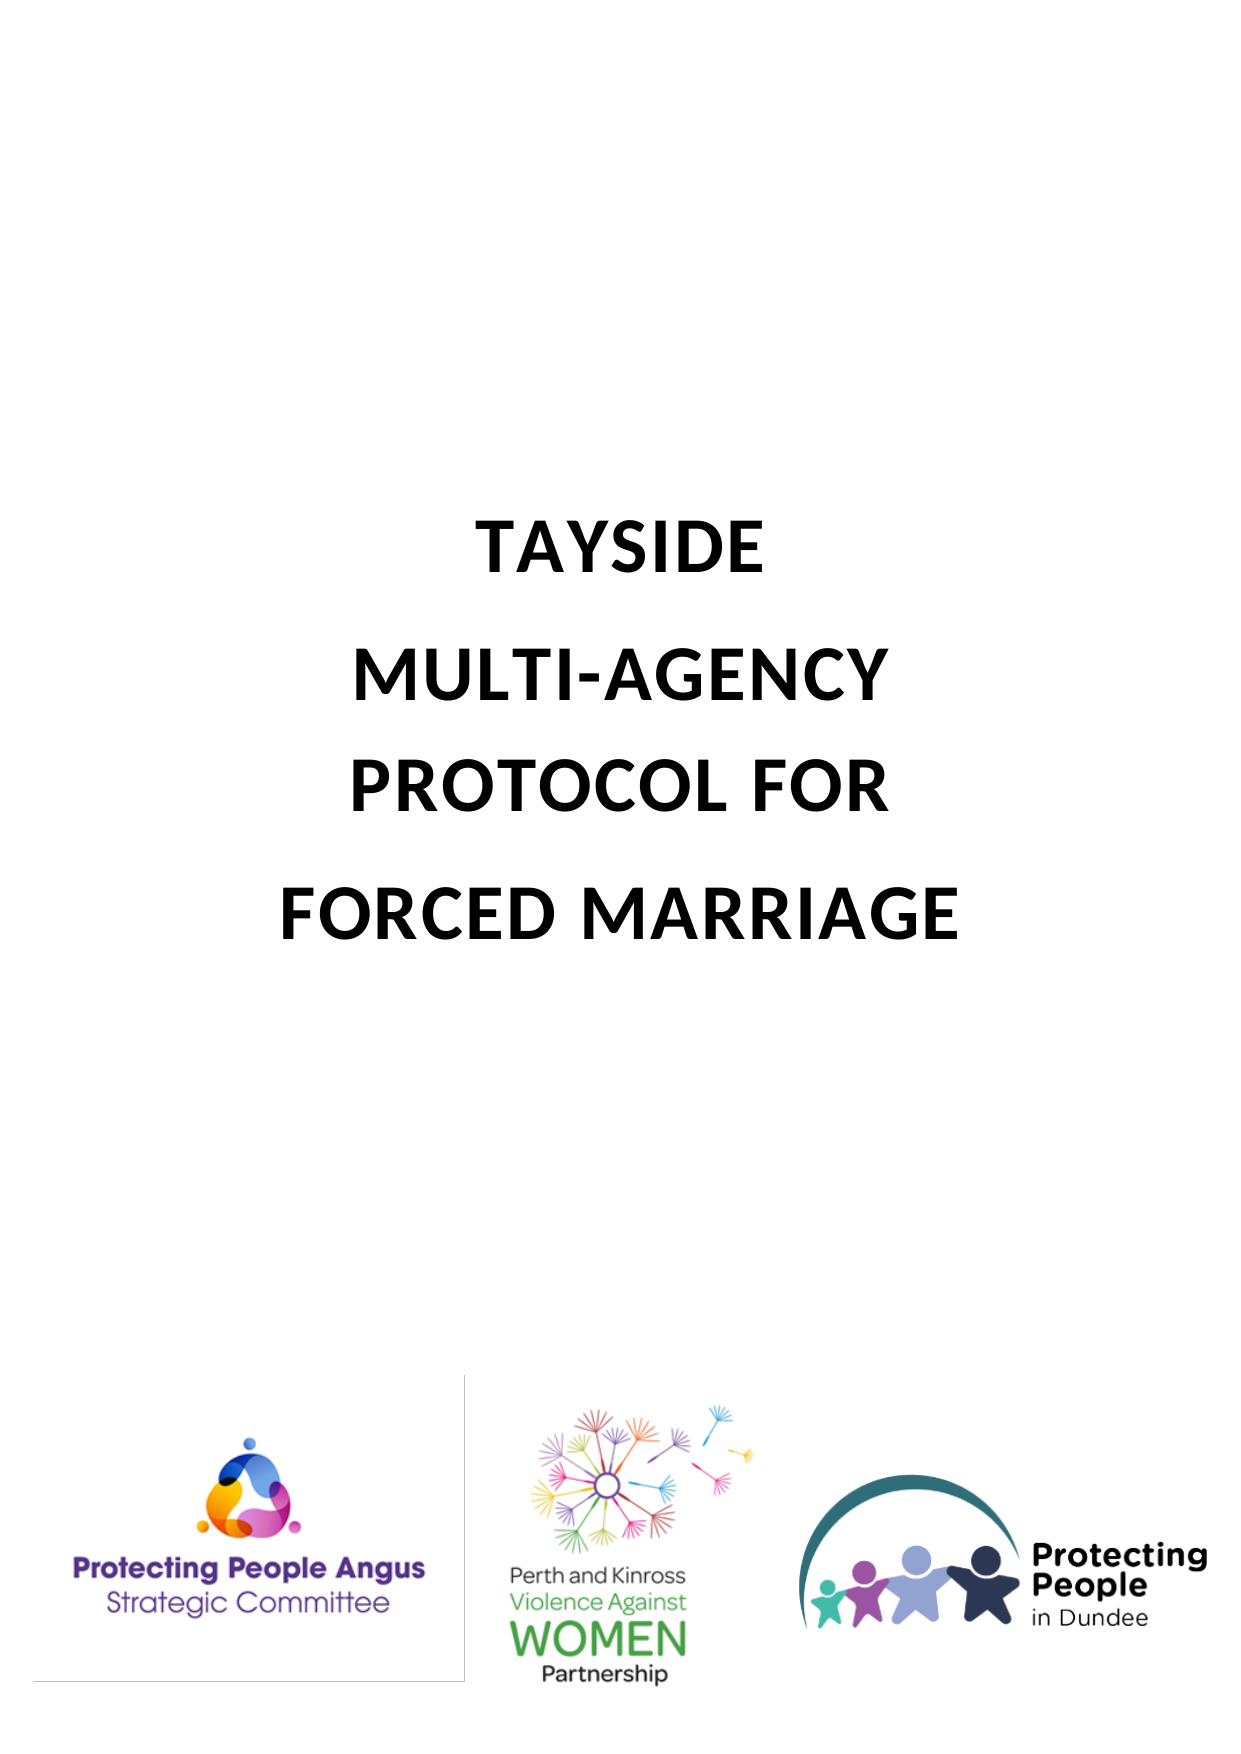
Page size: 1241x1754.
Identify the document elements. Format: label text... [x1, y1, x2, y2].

picture [483, 1394, 756, 1708]
picture [790, 1469, 1216, 1635]
text FORCED MARRIAGE [150, 862, 1090, 959]
picture [33, 1375, 466, 1683]
text MULTI-AGENCY PROTOCOL FOR [150, 623, 1090, 831]
text TAYSIDE [150, 496, 1090, 592]
